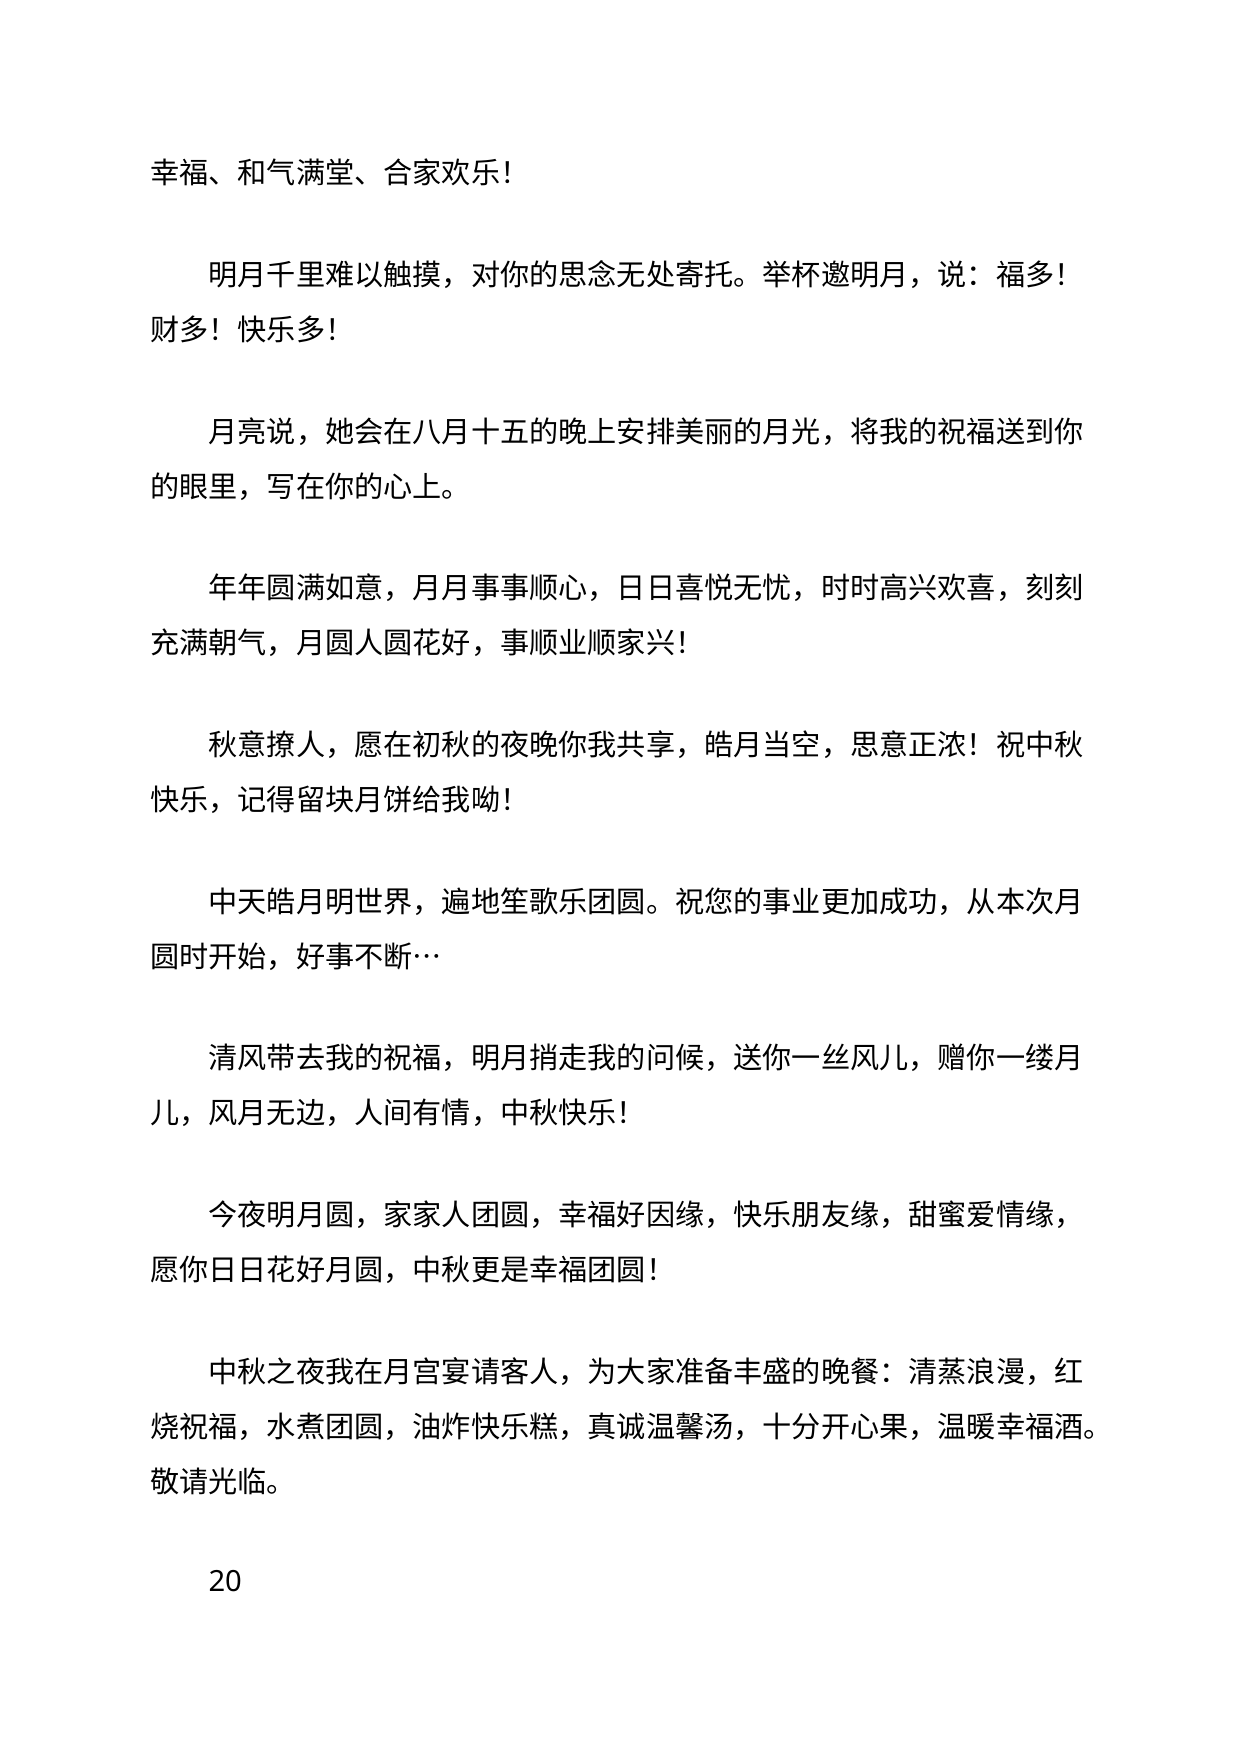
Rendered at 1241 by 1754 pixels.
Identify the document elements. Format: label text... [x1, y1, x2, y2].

text 20 [150, 1560, 1090, 1600]
text 年年圆满如意，月月事事顺心，日日喜悦无忧，时时高兴欢喜，刻刻充满朝气，月圆人圆花好，事顺业顺家兴！ [150, 565, 1090, 662]
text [150, 150, 1090, 192]
text 秋意撩人，愿在初秋的夜晚你我共享，皓月当空，思意正浓！祝中秋快乐，记得留块月饼给我呦！ [150, 722, 1090, 819]
text 中秋之夜我在月宫宴请客人，为大家准备丰盛的晚餐：清蒸浪漫，红烧祝福，水煮团圆，油炸快乐糕，真诚温馨汤，十分开心果，温暖幸福酒。敬请光临。 [150, 1348, 1090, 1501]
text 月亮说，她会在八月十五的晚上安排美丽的月光，将我的祝福送到你的眼里，写在你的心上。 [150, 408, 1090, 506]
text 清风带去我的祝福，明月捎走我的问候，送你一丝风儿，赠你一缕月儿，风月无边，人间有情，中秋快乐！ [150, 1035, 1090, 1132]
text 明月千里难以触摸，对你的思念无处寄托。举杯邀明月，说：福多！财多！快乐多！ [150, 252, 1090, 349]
text 今夜明月圆，家家人团圆，幸福好因缘，快乐朋友缘，甜蜜爱情缘，愿你日日花好月圆，中秋更是幸福团圆！ [150, 1192, 1090, 1289]
text 中天皓月明世界，遍地笙歌乐团圆。祝您的事业更加成功，从本次月圆时开始，好事不断… [150, 878, 1090, 976]
